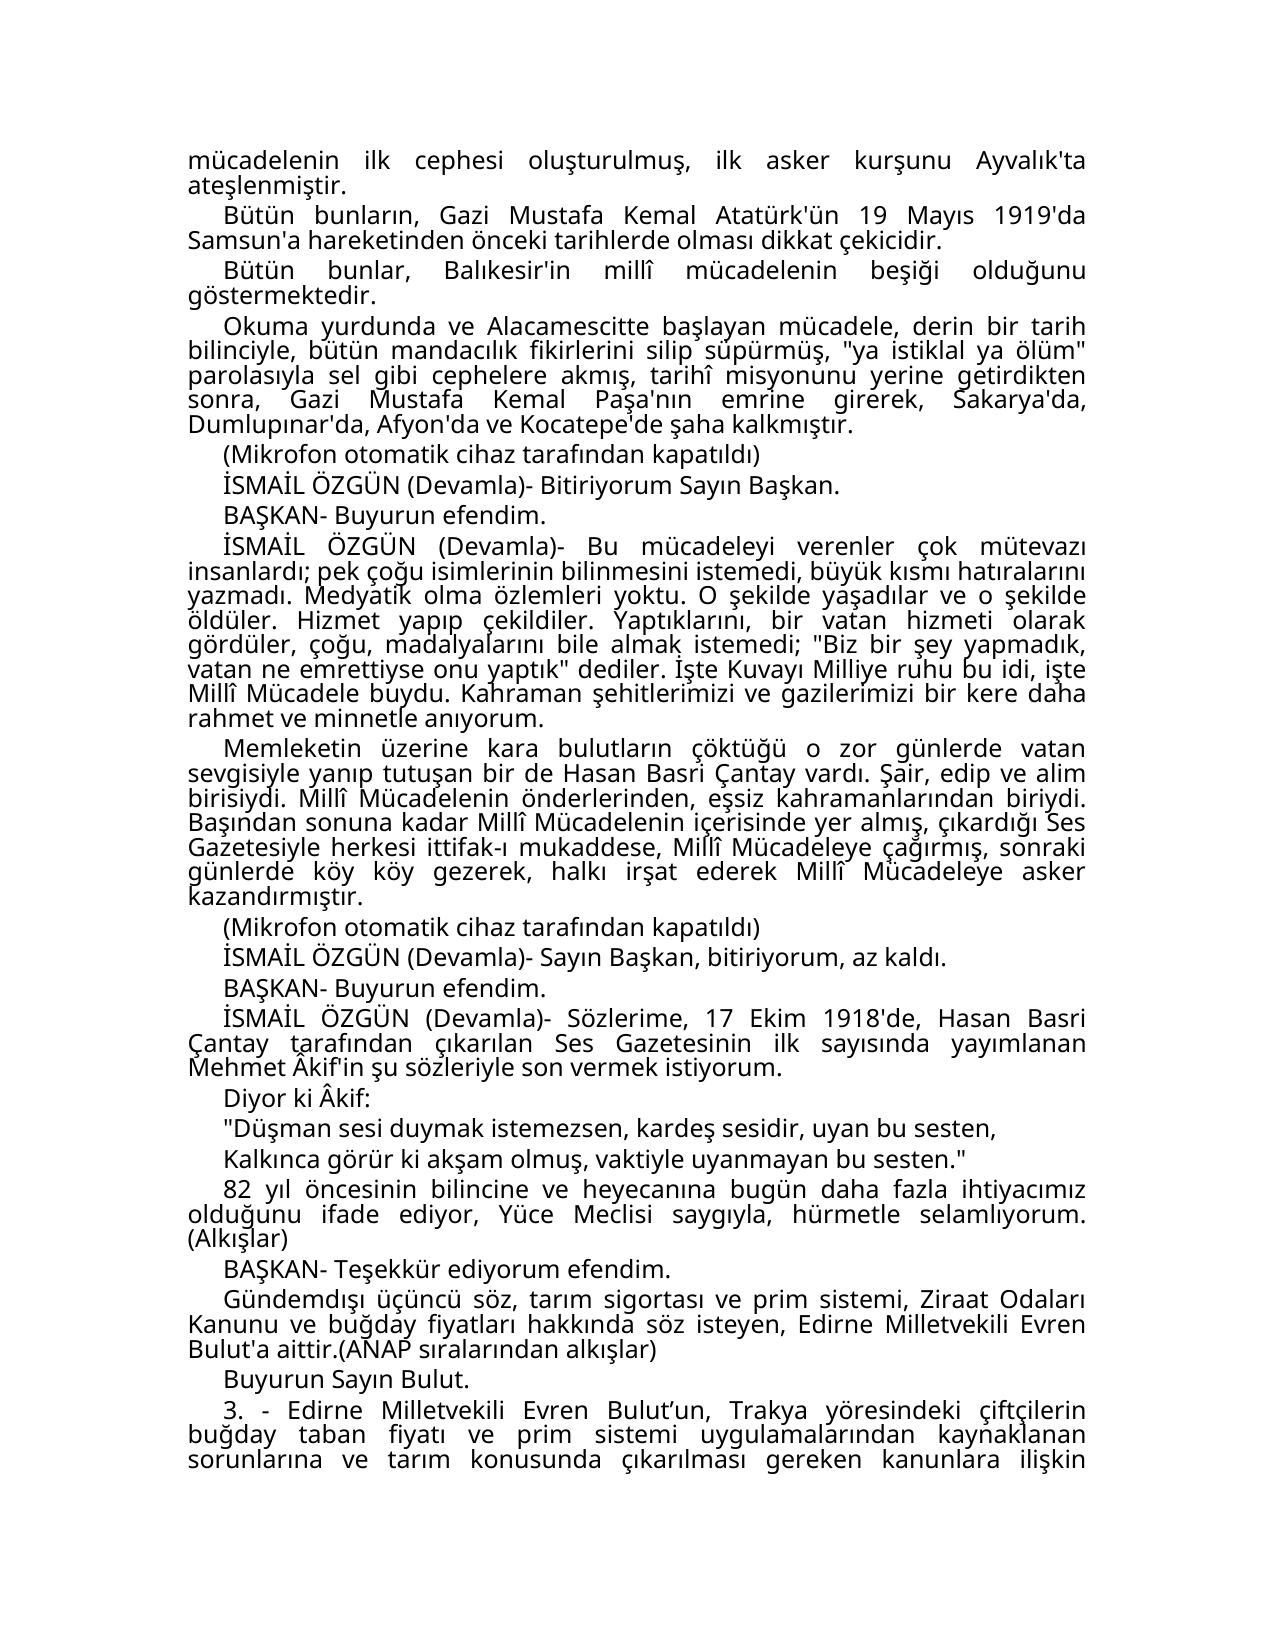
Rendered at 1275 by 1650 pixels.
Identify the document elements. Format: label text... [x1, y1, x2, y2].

text İSMAİL ÖZGÜN (Devamla)- Sözlerime, 17 Ekim 1918'de, Hasan Basri Çantay tarafından çıkarılan Ses Gazetesinin ilk sayısında yayımlanan Mehmet Âkif'in şu sözleriyle son vermek istiyorum. [187, 1008, 1087, 1082]
text BAŞKAN- Teşekkür ediyorum efendim. [187, 1259, 1087, 1283]
text (Mikrofon otomatik cihaz tarafından kapatıldı) [187, 916, 1087, 941]
text Bütün bunların, Gazi Mustafa Kemal Atatürk'ün 19 Mayıs 1919'da Samsun'a hareketinden önceki tarihlerde olması dikkat çekicidir. [187, 205, 1087, 254]
text İSMAİL ÖZGÜN (Devamla)- Sayın Başkan, bitiriyorum, az kaldı. [187, 947, 1087, 971]
text BAŞKAN- Buyurun efendim. [187, 505, 1087, 530]
text 82 yıl öncesinin bilincine ve heyecanına bugün daha fazla ihtiyacımız olduğunu ifade ediyor, Yüce Meclisi saygıyla, hürmetle selamlıyorum. (Alkışlar) [187, 1179, 1087, 1253]
text BAŞKAN- Buyurun efendim. [187, 977, 1087, 1002]
text Kalkınca görür ki akşam olmuş, vaktiyle uyanmayan bu sesten." [187, 1149, 1087, 1173]
text İSMAİL ÖZGÜN (Devamla)- Bu mücadeleyi verenler çok mütevazı insanlardı; pek çoğu isimlerinin bilinmesini istemedi, büyük kısmı hatıralarını yazmadı. Medyatik olma özlemleri yoktu. O şekilde yaşadılar ve o şekilde öldüler. Hizmet yapıp çekildiler. Yaptıklarını, bir vatan hizmeti olarak gördüler, çoğu, madalyalarını bile almak istemedi; "Biz bir şey yapmadık, vatan ne emrettiyse onu yaptık" dediler. İşte Kuvayı Milliye ruhu bu idi, işte Millî Mücadele buydu. Kahraman şehitlerimizi ve gazilerimizi bir kere daha rahmet ve minnetle anıyorum. [187, 536, 1087, 732]
text Memleketin üzerine kara bulutların çöktüğü o zor günlerde vatan sevgisiyle yanıp tutuşan bir de Hasan Basri Çantay vardı. Şair, edip ve alim birisiydi. Millî Mücadelenin önderlerinden, eşsiz kahramanlarından biriydi. Başından sonuna kadar Millî Mücadelenin içerisinde yer almış, çıkardığı Ses Gazetesiyle herkesi ittifak-ı mukaddese, Millî Mücadeleye çağırmış, sonraki günlerde köy köy gezerek, halkı irşat ederek Millî Mücadeleye asker kazandırmıştır. [187, 738, 1087, 910]
text (Mikrofon otomatik cihaz tarafından kapatıldı) [187, 444, 1087, 469]
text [187, 150, 1087, 199]
text Bütün bunlar, Balıkesir'in millî mücadelenin beşiği olduğunu göstermektedir. [187, 260, 1087, 309]
text Buyurun Sayın Bulut. [187, 1369, 1087, 1394]
text Okuma yurdunda ve Alacamescitte başlayan mücadele, derin bir tarih bilinciyle, bütün mandacılık fikirlerini silip süpürmüş, "ya istiklal ya ölüm" parolasıyla sel gibi cephelere akmış, tarihî misyonunu yerine getirdikten sonra, Gazi Mustafa Kemal Paşa'nın emrine girerek, Sakarya'da, Dumlupınar'da, Afyon'da ve Kocatepe'de şaha kalkmıştır. [187, 315, 1087, 438]
text Gündemdışı üçüncü söz, tarım sigortası ve prim sistemi, Ziraat Odaları Kanunu ve buğday fiyatları hakkında söz isteyen, Edirne Milletvekili Evren Bulut'a aittir.(ANAP sıralarından alkışlar) [187, 1289, 1087, 1363]
text "Düşman sesi duymak istemezsen, kardeş sesidir, uyan bu sesten, [187, 1118, 1087, 1143]
text Diyor ki Âkif: [187, 1088, 1087, 1112]
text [187, 1399, 1087, 1473]
text İSMAİL ÖZGÜN (Devamla)- Bitiriyorum Sayın Başkan. [187, 475, 1087, 499]
